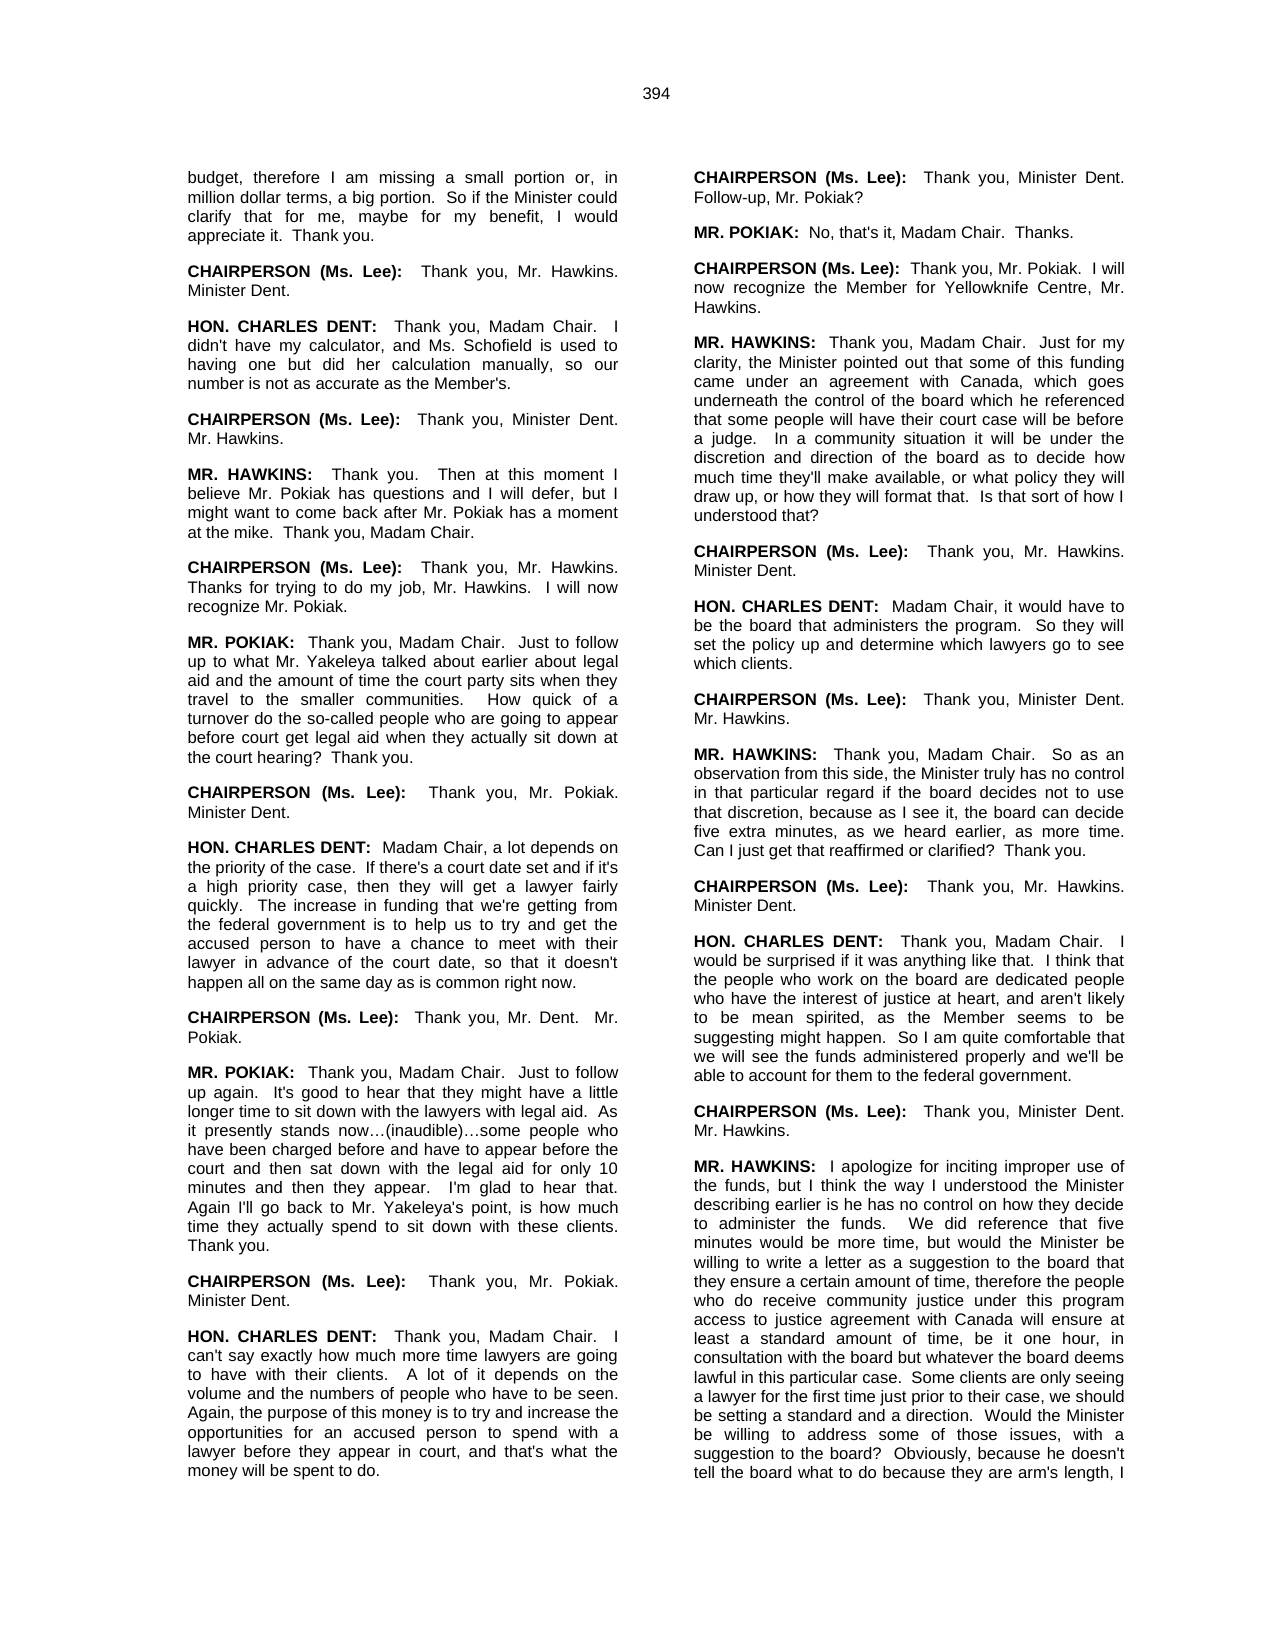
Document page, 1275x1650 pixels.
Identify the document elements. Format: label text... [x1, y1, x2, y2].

text MR. POKIAK: Thank you, Madam Chair. Just to follow up to what Mr. Yakeleya talked about earlier about legal aid and the amount of time the court party sits when they travel to the smaller communities. How quick of a turnover do the so-called people who are going to appear before court get legal aid when they actually sit down at the court hearing? Thank you. [187, 632, 619, 767]
text CHAIRPERSON (Ms. Lee): Thank you, Minister Dent. Mr. Hawkins. [694, 1102, 1125, 1140]
text CHAIRPERSON (Ms. Lee): Thank you, Mr. Hawkins. Minister Dent. [694, 877, 1125, 915]
text CHAIRPERSON (Ms. Lee): Thank you, Mr. Hawkins. Minister Dent. [694, 542, 1125, 580]
text HON. CHARLES DENT: Madam Chair, it would have to be the board that administers the program. So they will set the policy up and determine which lawyers go to see which clients. [694, 597, 1125, 673]
text HON. CHARLES DENT: Madam Chair, a lot depends on the priority of the case. If there's a court date set and if it's a high priority case, then they will get a lawyer fairly quickly. The increase in funding that we're getting from the federal government is to help us to try and get the accused person to have a chance to meet with their lawyer in advance of the court date, so that it doesn't happen all on the same day as is common right now. [187, 838, 619, 992]
text HON. CHARLES DENT: Thank you, Madam Chair. I would be surprised if it was anything like that. I think that the people who work on the board are dedicated people who have the interest of justice at heart, and aren't likely to be mean spirited, as the Member seems to be suggesting might happen. So I am quite comfortable that we will see the funds administered properly and we'll be able to account for them to the federal government. [694, 932, 1125, 1085]
text MR. HAWKINS: Thank you, Madam Chair. Just for my clarity, the Minister pointed out that some of this funding came under an agreement with , which goes underneath the control of the board which he referenced that some people will have their court case will be before a judge. In a community situation it will be under the discretion and direction of the board as to decide how much time they'll make available, or what policy they will draw up, or how they will format that. Is that sort of how I understood that? [694, 333, 1125, 525]
text CHAIRPERSON (Ms. Lee): Thank you, Mr. Hawkins. Minister Dent. [187, 262, 619, 300]
text MR. HAWKINS: Thank you, Madam Chair. So as an observation from this side, the Minister truly has no control in that particular regard if the board decides not to use that discretion, because as I see it, the board can decide five extra minutes, as we heard earlier, as more time. Can I just get that reaffirmed or clarified? Thank you. [694, 745, 1125, 860]
text CHAIRPERSON (Ms. Lee): Thank you, Minister Dent. Mr. Hawkins. [694, 690, 1125, 728]
text CHAIRPERSON (Ms. Lee): Thank you, Mr. Dent. Mr. Pokiak. [187, 1008, 619, 1047]
text HON. CHARLES DENT: Thank you, Madam Chair. I didn't have my calculator, and Ms. Schofield is used to having one but did her calculation manually, so our number is not as accurate as the Member's. [187, 317, 619, 393]
text CHAIRPERSON (Ms. Lee): Thank you, Minister Dent. Follow-up, Mr. Pokiak? [694, 168, 1125, 207]
text CHAIRPERSON (Ms. Lee): Thank you, Mr. Pokiak. Minister Dent. [187, 783, 619, 822]
text MR. POKIAK: Thank you, Madam Chair. Just to follow up again. It's good to hear that they might have a little longer time to sit down with the lawyers with legal aid. As it presently stands now…(inaudible)…some people who have been charged before and have to appear before the court and then sat down with the legal aid for only 10 minutes and then they appear. I'm glad to hear that. Again I'll go back to Mr. Yakeleya's point, is how much time they actually spend to sit down with these clients. Thank you. [187, 1063, 619, 1255]
text CHAIRPERSON (Ms. Lee): Thank you, Mr. Pokiak. I will now recognize the Member for Yellowknife Centre, Mr. Hawkins. [694, 259, 1125, 317]
text CHAIRPERSON (Ms. Lee): Thank you, Mr. Hawkins. Thanks for trying to do my job, Mr. Hawkins. I will now recognize Mr. Pokiak. [187, 558, 619, 616]
text HON. CHARLES DENT: Thank you, Madam Chair. I can't say exactly how much more time lawyers are going to have with their clients. A lot of it depends on the volume and the numbers of people who have to be seen. Again, the purpose of this money is to try and increase the opportunities for an accused person to spend with a lawyer before they appear in court, and that's what the money will be spent to do. [187, 1327, 619, 1480]
text CHAIRPERSON (Ms. Lee): Thank you, Minister Dent. Mr. Hawkins. [187, 410, 619, 448]
text MR. POKIAK: No, that's it, Madam Chair. Thanks. [694, 223, 1125, 242]
text MR. HAWKINS: Thank you. Then at this moment I believe Mr. Pokiak has questions and I will defer, but I might want to come back after Mr. Pokiak has a moment at the mike. Thank you, Madam Chair. [187, 465, 619, 542]
text CHAIRPERSON (Ms. Lee): Thank you, Mr. Pokiak. Minister Dent. [187, 1272, 619, 1310]
